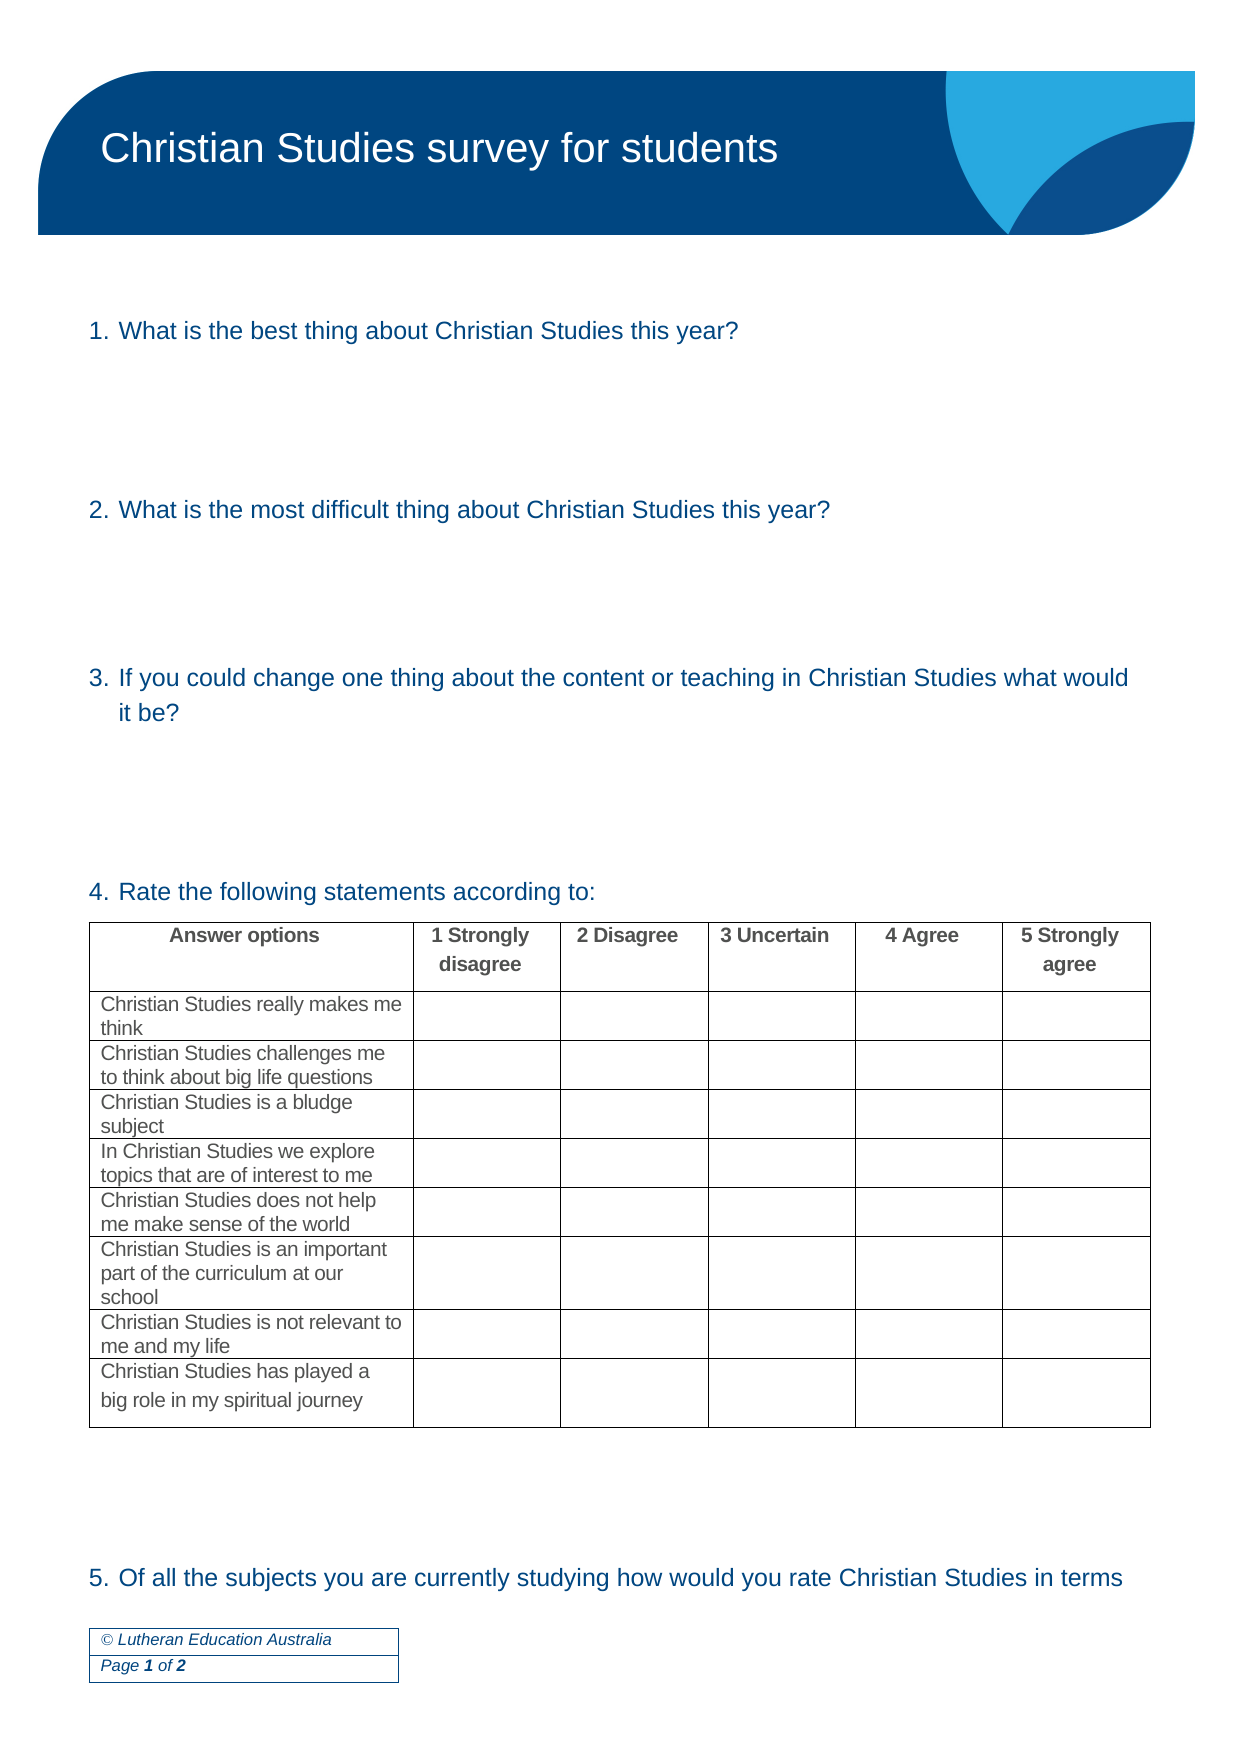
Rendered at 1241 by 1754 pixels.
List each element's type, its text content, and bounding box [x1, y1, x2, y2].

table_cell [709, 992, 855, 1040]
table_header 2 Disagree [561, 923, 708, 991]
table_cell [856, 1237, 1002, 1309]
table_cell [709, 1310, 855, 1358]
table_cell [561, 992, 708, 1040]
list If you could change one thing about the content or teaching in Christian Studies what would it be? [89, 663, 1138, 727]
table_cell [561, 1139, 708, 1187]
table_header 3 Uncertain [709, 923, 855, 991]
table_cell [709, 1041, 855, 1089]
table_cell Christian Studies is an important part of the curriculum at our school [90, 1237, 413, 1309]
picture [37, 70, 1195, 235]
table_cell In Christian Studies we explore topics that are of interest to me [90, 1139, 413, 1187]
table_cell Christian Studies really makes me think [90, 992, 413, 1040]
table_cell [1003, 1237, 1150, 1309]
table_cell Christian Studies does not help me make sense of the world [90, 1188, 413, 1236]
table_cell [414, 1090, 560, 1138]
table_cell [709, 1359, 855, 1427]
table_cell [1003, 1359, 1150, 1427]
table_cell [1003, 992, 1150, 1040]
table_header Answer options [90, 923, 413, 991]
table_cell [709, 1139, 855, 1187]
table_cell [414, 1310, 560, 1358]
table_cell [414, 1188, 560, 1236]
table_cell [1003, 1310, 1150, 1358]
table_cell [561, 1310, 708, 1358]
table_header 4 Agree [856, 923, 1002, 991]
table_cell [856, 1188, 1002, 1236]
table_cell [709, 1090, 855, 1138]
table_cell [856, 1310, 1002, 1358]
table_cell [561, 1041, 708, 1089]
table_cell [561, 1359, 708, 1427]
table_cell [856, 1359, 1002, 1427]
list Rate the following statements according to: [89, 877, 1138, 906]
table_cell [414, 1139, 560, 1187]
table_cell [561, 1188, 708, 1236]
table_cell Christian Studies is not relevant to me and my life [90, 1310, 413, 1358]
table_cell [561, 1237, 708, 1309]
table_cell [1003, 1139, 1150, 1187]
table_cell [1003, 1090, 1150, 1138]
table_header 1 Strongly disagree [414, 923, 560, 991]
table_cell [414, 1359, 560, 1427]
table_header 5 Strongly agree [1003, 923, 1150, 991]
table_cell [414, 992, 560, 1040]
table_cell [1003, 1188, 1150, 1236]
table_cell Christian Studies challenges me to think about big life questions [90, 1041, 413, 1089]
table_cell [856, 1139, 1002, 1187]
table_cell [856, 1041, 1002, 1089]
table_cell Christian Studies is a bludge subject [90, 1090, 413, 1138]
table_cell [1003, 1041, 1150, 1089]
table_cell [414, 1237, 560, 1309]
table_cell [709, 1237, 855, 1309]
list What is the best thing about Christian Studies this year? [89, 316, 1138, 344]
list Of all the subjects you are currently studying how would you rate Christian Studies in terms of your level of enjoyment? [89, 1563, 1138, 1591]
table_cell Christian Studies has played a big role in my spiritual journey [90, 1359, 413, 1427]
table_cell [561, 1090, 708, 1138]
table_cell [709, 1188, 855, 1236]
table_cell [856, 992, 1002, 1040]
list What is the most difficult thing about Christian Studies this year? [89, 495, 1138, 524]
table_cell [414, 1041, 560, 1089]
table_cell [856, 1090, 1002, 1138]
